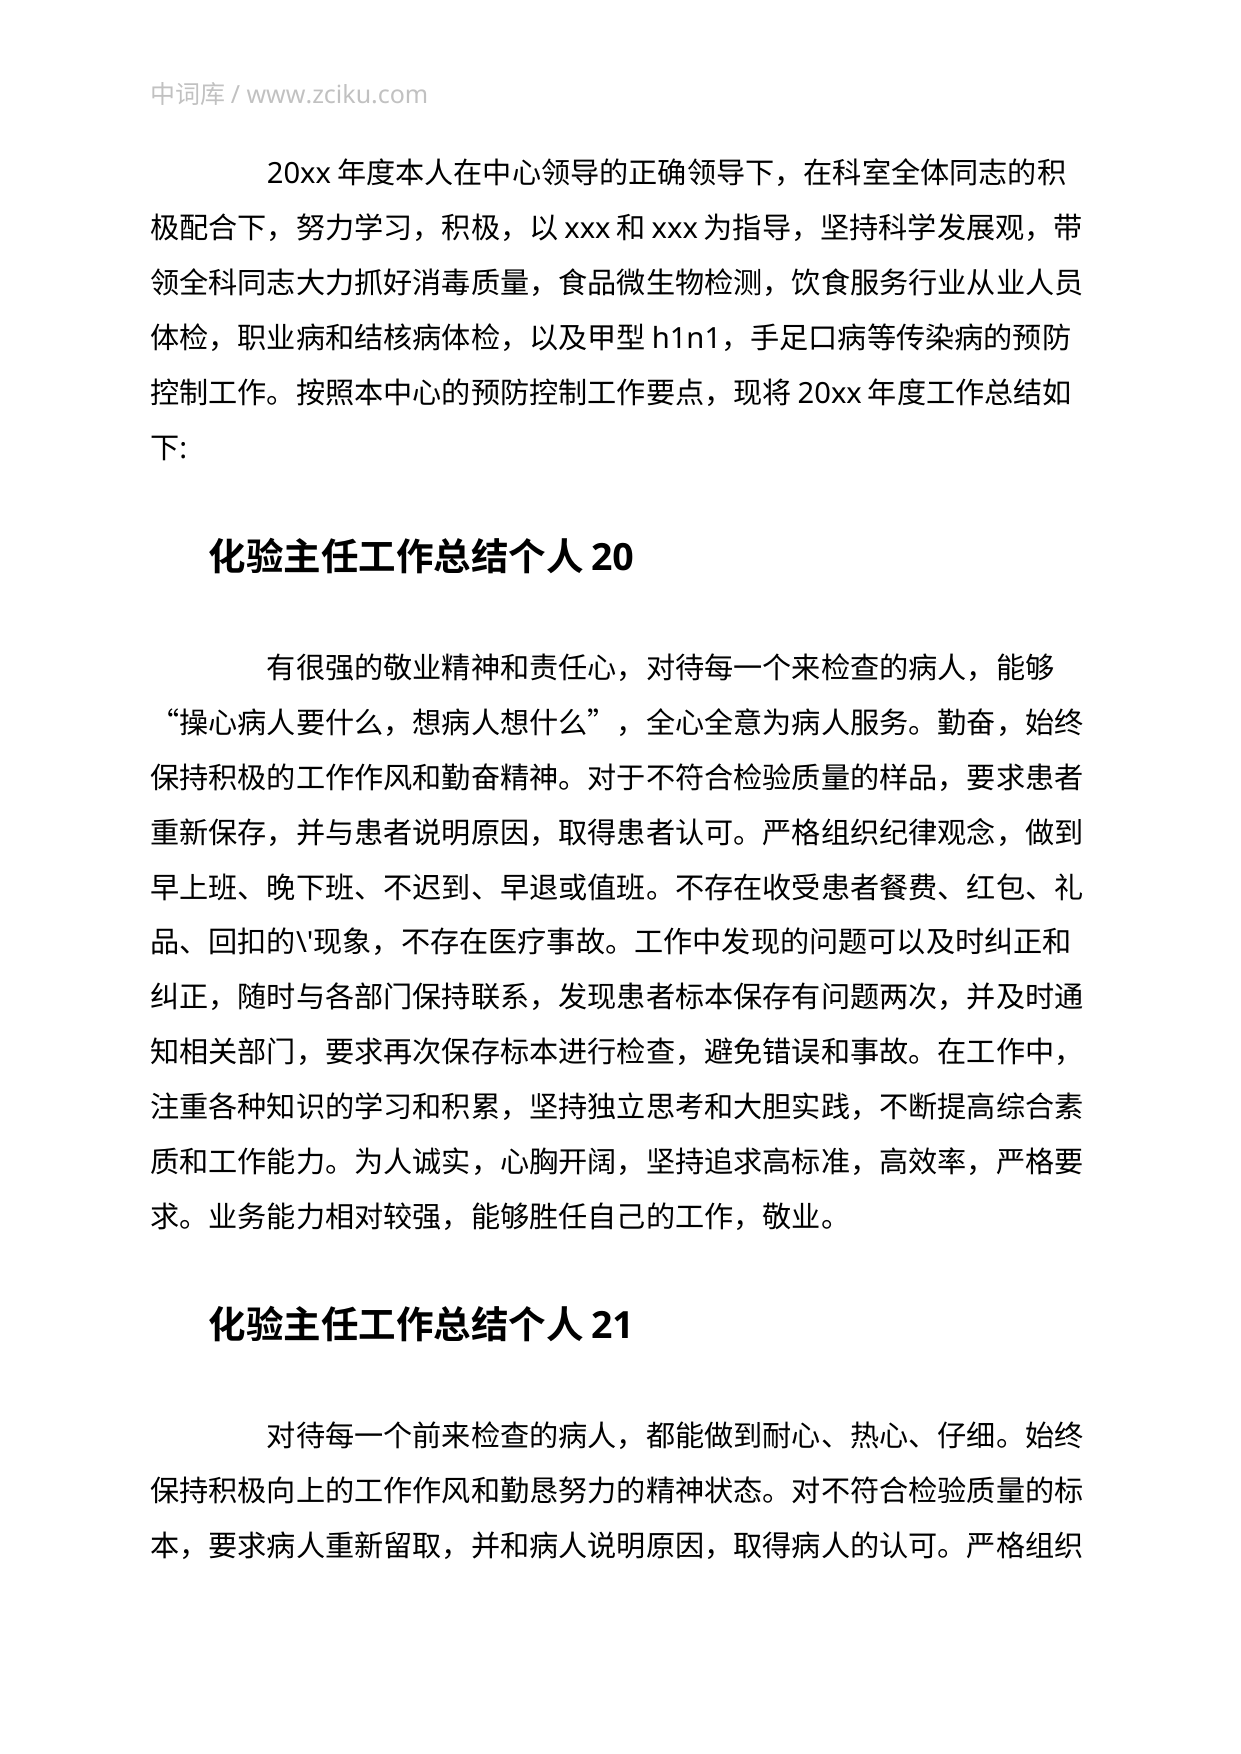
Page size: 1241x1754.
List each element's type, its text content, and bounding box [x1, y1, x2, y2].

text 有很强的敬业精神和责任心，对待每一个来检查的病人，能够“操心病人要什么，想病人想什么”，全心全意为病人服务。勤奋，始终保持积极的工作作风和勤奋精神。对于不符合检验质量的样品，要求患者重新保存，并与患者说明原因，取得患者认可。严格组织纪律观念，做到早上班、晚下班、不迟到、早退或值班。不存在收受患者餐费、红包、礼品、回扣的\'现象，不存在医疗事故。工作中发现的问题可以及时纠正和纠正，随时与各部门保持联系，发现患者标本保存有问题两次，并及时通知相关部门，要求再次保存标本进行检查，避免错误和事故。在工作中，注重各种知识的学习和积累，坚持独立思考和大胆实践，不断提高综合素质和工作能力。为人诚实，心胸开阔，坚持追求高标准，高效率，严格要求。业务能力相对较强，能够胜任自己的工作，敬业。 [150, 644, 1090, 1236]
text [150, 1413, 1090, 1565]
text 20xx年度本人在中心领导的正确领导下，在科室全体同志的积极配合下，努力学习，积极，以xxx和xxx为指导，坚持科学发展观，带领全科同志大力抓好消毒质量，食品微生物检测，饮食服务行业从业人员体检，职业病和结核病体检，以及甲型h1n1，手足口病等传染病的预防控制工作。按照本中心的预防控制工作要点，现将20xx年度工作总结如下: [150, 150, 1090, 467]
text 化验主任工作总结个人21 [150, 1295, 1090, 1350]
text 化验主任工作总结个人20 [150, 527, 1090, 581]
